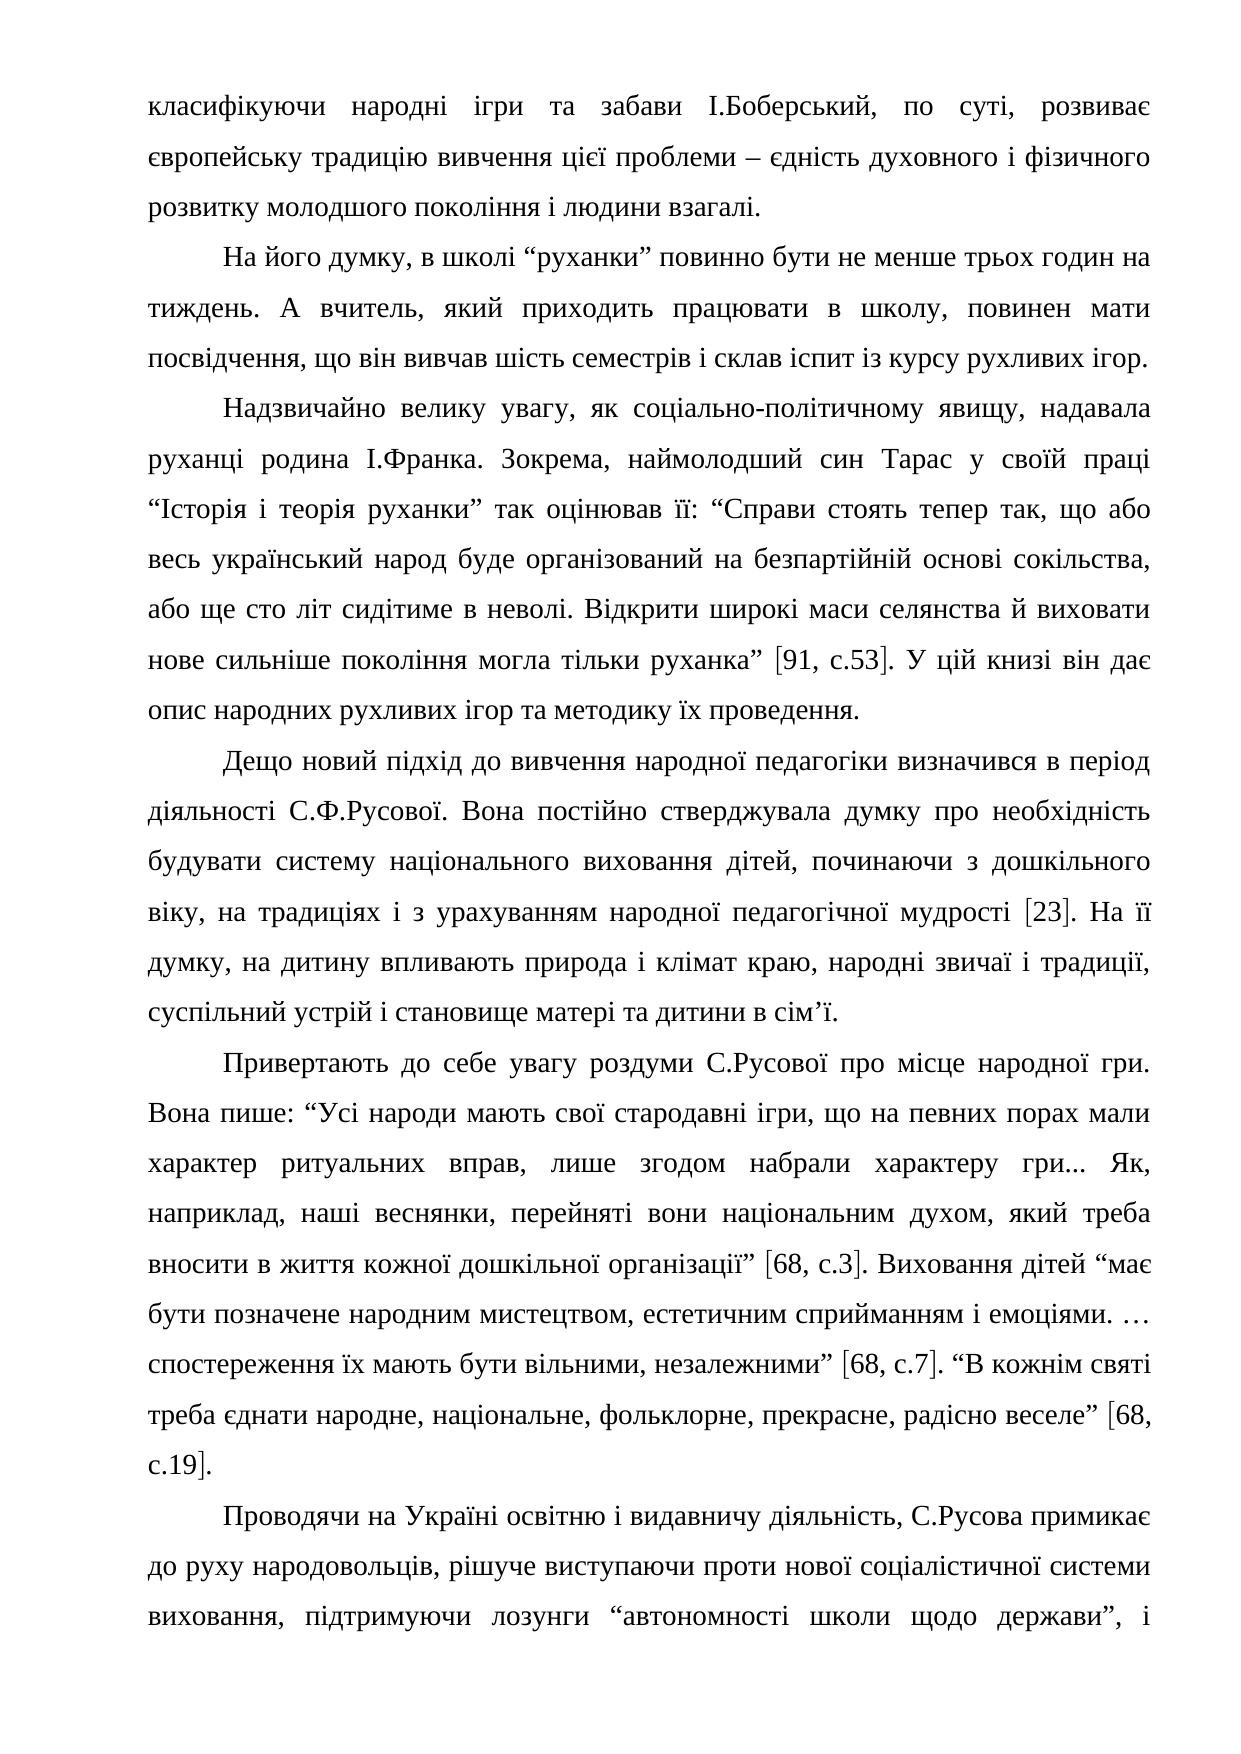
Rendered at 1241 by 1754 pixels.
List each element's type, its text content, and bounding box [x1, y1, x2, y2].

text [148, 88, 1152, 223]
text Надзвичайно велику увагу, як соціально-політичному явищу, надавала руханці родина І.Франка. Зокрема, наймолодший син Тарас у своїй праці “Історія і теорія руханки” так оцінював її: “Справи стоять тепер так, що або весь український народ буде організований на безпартійній основі сокільства, або ще сто літ сидітиме в неволі. Відкрити широкі маси селянства й виховати нове сильніше покоління могла тільки руханка” 91, с.53. У цій книзі він дає опис народних рухливих ігор та методику їх проведення. [148, 390, 1152, 726]
text На його думку, в школі “руханки” повинно бути не менше трьох годин на тиждень. А вчитель, який приходить працювати в школу, повинен мати посвідчення, що він вивчав шість семестрів і склав іспит із курсу рухливих ігор. [148, 239, 1152, 374]
text Привертають до себе увагу роздуми С.Русової про місце народної гри. Вона пише: “Усі народи мають свої стародавні ігри, що на певних порах мали характер ритуальних вправ, лише згодом набрали характеру гри... Як, наприклад, наші веснянки, перейняті вони національним духом, який треба вносити в життя кожної дошкільної організації” 68, с.3. Виховання дітей “має бути позначене народним мистецтвом, естетичним сприйманням і емоціями. …спостереження їх мають бути вільними, незалежними” 68, с.7. “В кожнім святі треба єднати народне, національне, фольклорне, прекрасне, радісно веселе” 68, с.19. [148, 1045, 1152, 1481]
text Дещо новий підхід до вивчення народної педагогіки визначився в період діяльності С.Ф.Русової. Вона постійно стверджувала думку про необхідність будувати систему національного виховання дітей, починаючи з дошкільного віку, на традиціях і з урахуванням народної педагогічної мудрості 23. На її думку, на дитину впливають природа і клімат краю, народні звичаї і традиції, суспільний устрій і становище матері та дитини в сім’ї. [148, 743, 1152, 1028]
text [148, 1498, 1152, 1632]
